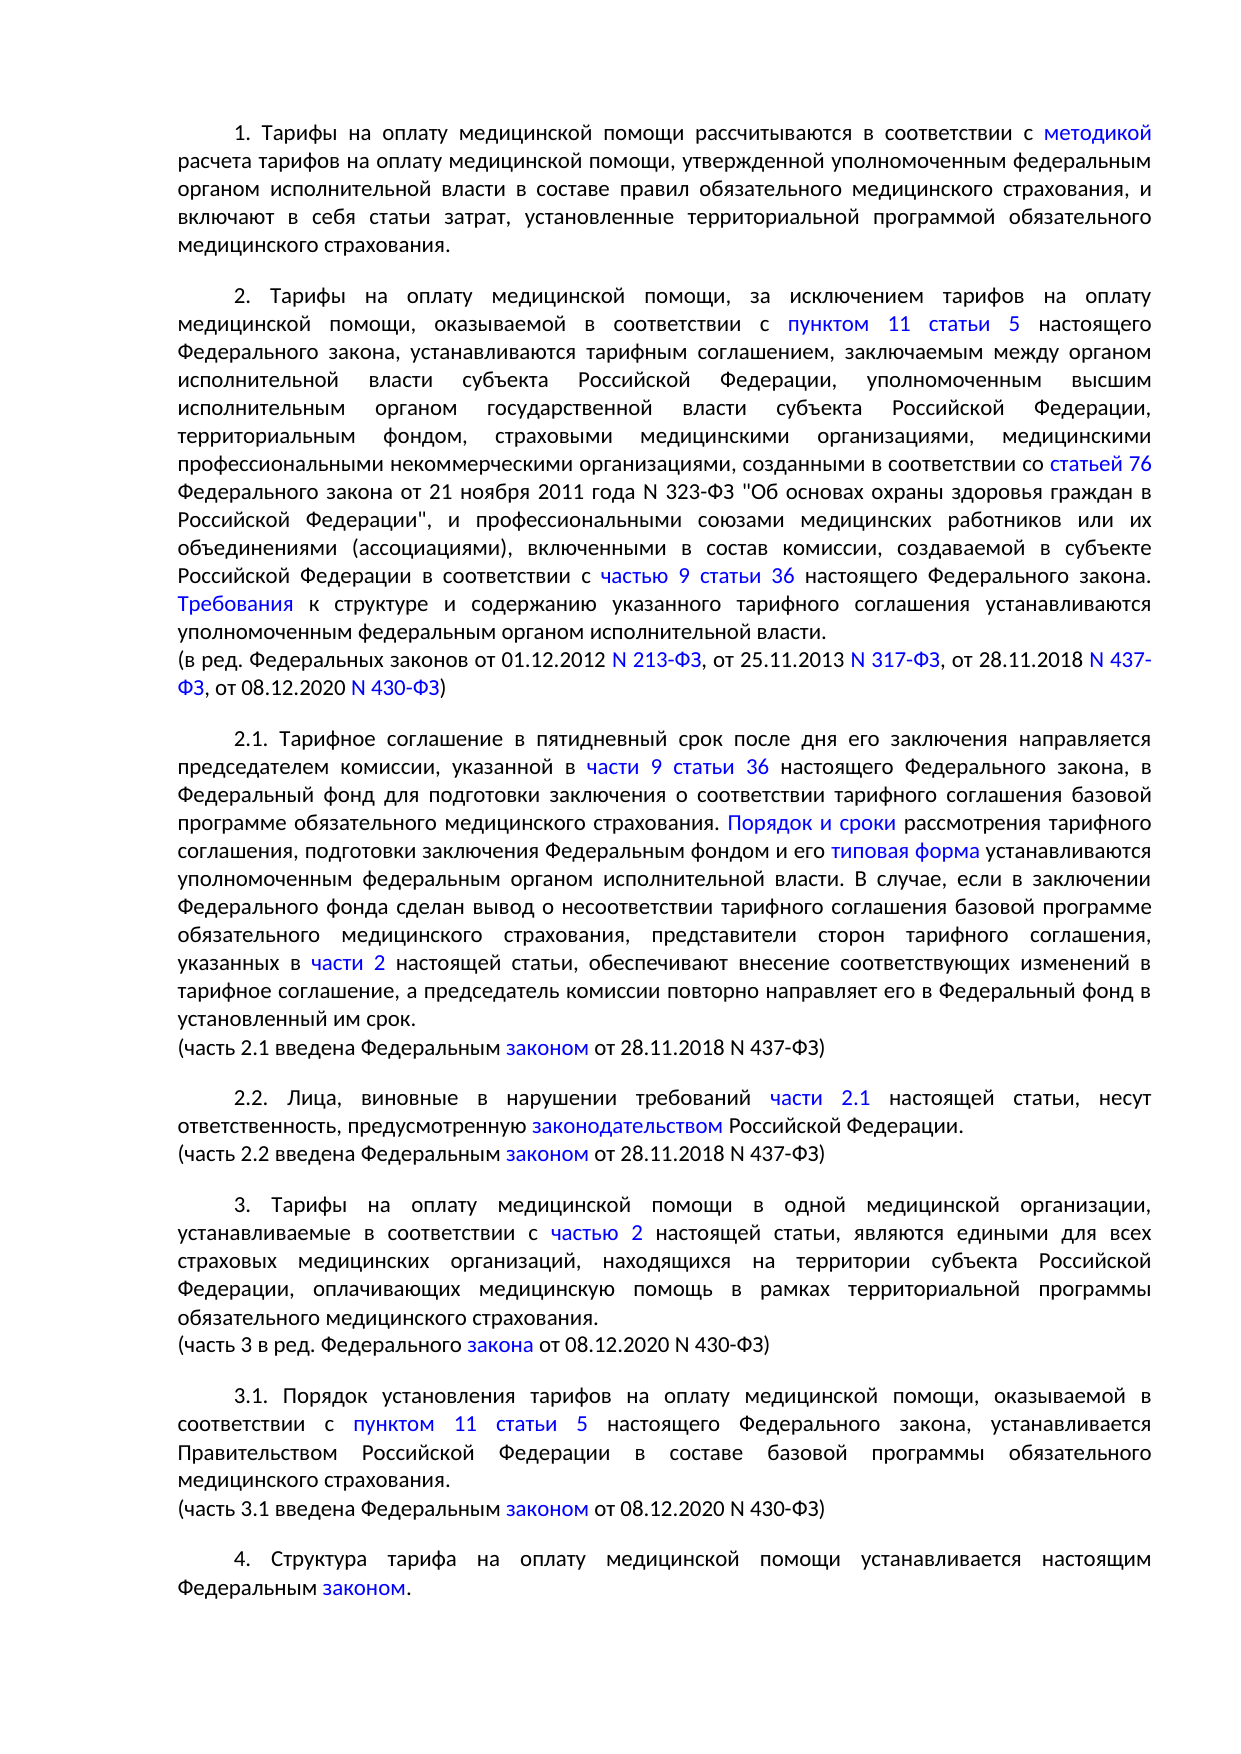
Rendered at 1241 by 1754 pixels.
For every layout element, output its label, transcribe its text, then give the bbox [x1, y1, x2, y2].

text 1. Тарифы на оплату медицинской помощи рассчитываются в соответствии с методикой расчета тарифов на оплату медицинской помощи, утвержденной уполномоченным федеральным органом исполнительной власти в составе правил обязательного медицинского страхования, и включают в себя статьи затрат, установленные территориальной программой обязательного медицинского страхования. [177, 118, 1152, 258]
text 2.2. Лица, виновные в нарушении требований части 2.1 настоящей статьи, несут ответственность, предусмотренную законодательством Российской Федерации. [177, 1083, 1152, 1139]
text 2. Тарифы на оплату медицинской помощи, за исключением тарифов на оплату медицинской помощи, оказываемой в соответствии с пунктом 11 статьи 5 настоящего Федерального закона, устанавливаются тарифным соглашением, заключаемым между органом исполнительной власти субъекта Российской Федерации, уполномоченным высшим исполнительным органом государственной власти субъекта Российской Федерации, территориальным фондом, страховыми медицинскими организациями, медицинскими профессиональными некоммерческими организациями, созданными в соответствии со статьей 76 Федерального закона от 21 ноября 2011 года N 323-ФЗ "Об основах охраны здоровья граждан в Российской Федерации", и профессиональными союзами медицинских работников или их объединениями (ассоциациями), включенными в состав комиссии, создаваемой в субъекте Российской Федерации в соответствии с частью 9 статьи 36 настоящего Федерального закона. Требования к структуре и содержанию указанного тарифного соглашения устанавливаются уполномоченным федеральным органом исполнительной власти. [177, 281, 1152, 645]
text (в ред. Федеральных законов от 01.12.2012 N 213-ФЗ, от 25.11.2013 N 317-ФЗ, от 28.11.2018 N 437-ФЗ, от 08.12.2020 N 430-ФЗ) [177, 645, 1152, 701]
text 3. Тарифы на оплату медицинской помощи в одной медицинской организации, устанавливаемые в соответствии с частью 2 настоящей статьи, являются едиными для всех страховых медицинских организаций, находящихся на территории субъекта Российской Федерации, оплачивающих медицинскую помощь в рамках территориальной программы обязательного медицинского страхования. [177, 1191, 1152, 1331]
text (часть 3.1 введена Федеральным законом от 08.12.2020 N 430-ФЗ) [177, 1494, 1152, 1522]
text (часть 2.1 введена Федеральным законом от 28.11.2018 N 437-ФЗ) [177, 1033, 1152, 1061]
text 3.1. Порядок установления тарифов на оплату медицинской помощи, оказываемой в соответствии с пунктом 11 статьи 5 настоящего Федерального закона, устанавливается Правительством Российской Федерации в составе базовой программы обязательного медицинского страхования. [177, 1382, 1152, 1494]
text (часть 3 в ред. Федерального закона от 08.12.2020 N 430-ФЗ) [177, 1331, 1152, 1359]
text (часть 2.2 введена Федеральным законом от 28.11.2018 N 437-ФЗ) [177, 1139, 1152, 1168]
text 4. Структура тарифа на оплату медицинской помощи устанавливается настоящим Федеральным законом. [177, 1544, 1152, 1601]
text 2.1. Тарифное соглашение в пятидневный срок после дня его заключения направляется председателем комиссии, указанной в части 9 статьи 36 настоящего Федерального закона, в Федеральный фонд для подготовки заключения о соответствии тарифного соглашения базовой программе обязательного медицинского страхования. Порядок и сроки рассмотрения тарифного соглашения, подготовки заключения Федеральным фондом и его типовая форма устанавливаются уполномоченным федеральным органом исполнительной власти. В случае, если в заключении Федерального фонда сделан вывод о несоответствии тарифного соглашения базовой программе обязательного медицинского страхования, представители сторон тарифного соглашения, указанных в части 2 настоящей статьи, обеспечивают внесение соответствующих изменений в тарифное соглашение, а председатель комиссии повторно направляет его в Федеральный фонд в установленный им срок. [177, 724, 1152, 1033]
